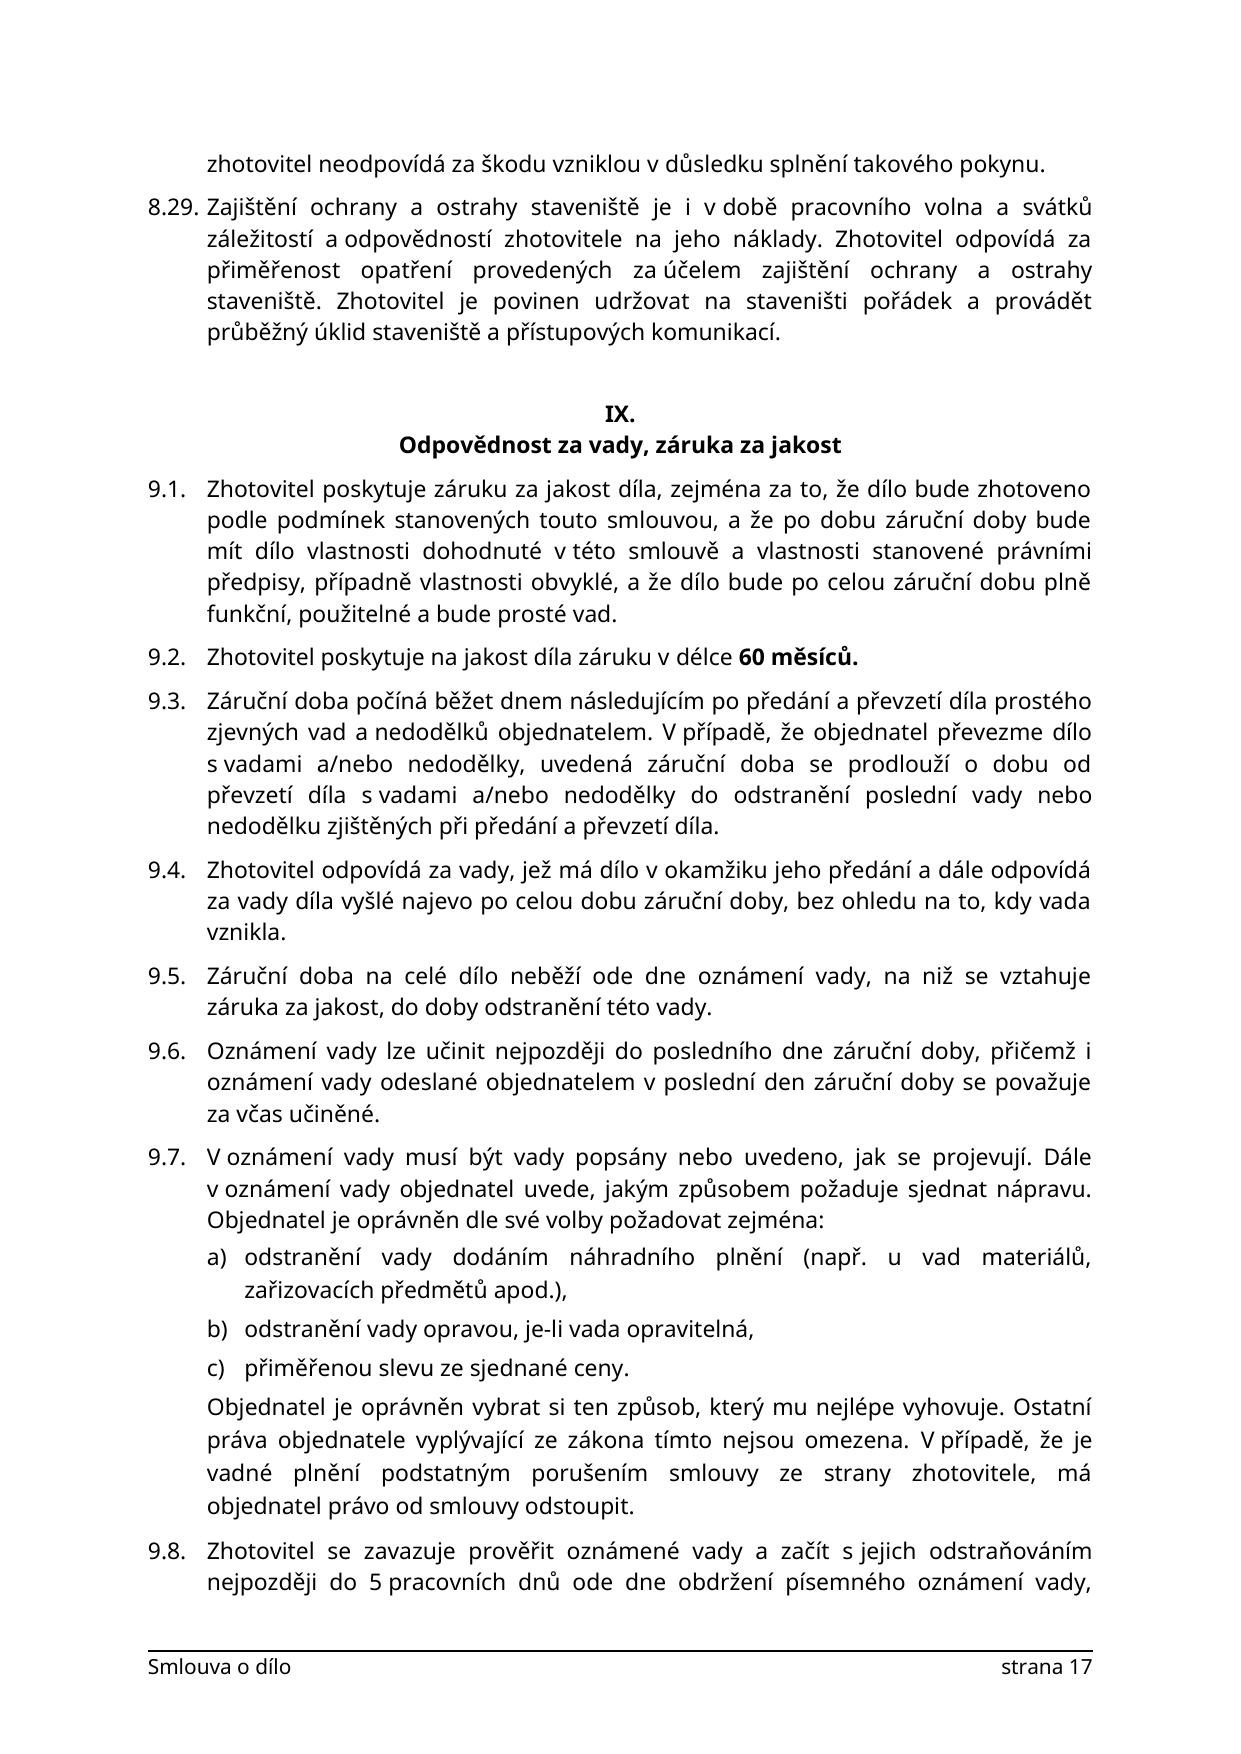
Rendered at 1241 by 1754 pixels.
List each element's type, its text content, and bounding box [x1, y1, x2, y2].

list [148, 148, 1093, 179]
list V oznámení vady musí být vady popsány nebo uvedeno, jak se projevují. Dále v oznámení vady objednatel uvede, jakým způsobem požaduje sjednat nápravu. Objednatel je oprávněn dle své volby požadovat zejména: [148, 1141, 1093, 1235]
list Zhotovitel poskytuje na jakost díla záruku v délce 60 měsíců. [148, 641, 1093, 673]
list Záruční doba počíná běžet dnem následujícím po předání a převzetí díla prostého zjevných vad a nedodělků objednatelem. V případě, že objednatel převezme dílo s vadami a/nebo nedodělky, uvedená záruční doba se prodlouží o dobu od převzetí díla s vadami a/nebo nedodělky do odstranění poslední vady nebo nedodělku zjištěných při předání a převzetí díla. [148, 685, 1093, 841]
list přiměřenou slevu ze sjednané ceny. [207, 1352, 1093, 1383]
list Zhotovitel odpovídá za vady, jež má dílo v okamžiku jeho předání a dále odpovídá za vady díla vyšlé najevo po celou dobu záruční doby, bez ohledu na to, kdy vada vznikla. [148, 854, 1093, 948]
list Záruční doba na celé dílo neběží ode dne oznámení vady, na niž se vztahuje záruka za jakost, do doby odstranění této vady. [148, 960, 1093, 1023]
text IX. [148, 398, 1093, 429]
text Odpovědnost za vady, záruka za jakost [148, 429, 1093, 460]
list odstranění vady opravou, je-li vada opravitelná, [207, 1313, 1093, 1344]
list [148, 1535, 1093, 1598]
list Zajištění ochrany a ostrahy staveniště je i v době pracovního volna a svátků záležitostí a odpovědností zhotovitele na jeho náklady. Zhotovitel odpovídá za přiměřenost opatření provedených za účelem zajištění ochrany a ostrahy staveniště. Zhotovitel je povinen udržovat na staveništi pořádek a provádět průběžný úklid staveniště a přístupových komunikací. [148, 191, 1093, 348]
list Oznámení vady lze učinit nejpozději do posledního dne záruční doby, přičemž i oznámení vady odeslané objednatelem v poslední den záruční doby se považuje za včas učiněné. [148, 1035, 1093, 1129]
list odstranění vady dodáním náhradního plnění (např. u vad materiálů, zařizovacích předmětů apod.), [207, 1241, 1093, 1305]
list Zhotovitel poskytuje záruku za jakost díla, zejména za to, že dílo bude zhotoveno podle podmínek stanovených touto smlouvou, a že po dobu záruční doby bude mít dílo vlastnosti dohodnuté v této smlouvě a vlastnosti stanovené právními předpisy, případně vlastnosti obvyklé, a že dílo bude po celou záruční dobu plně funkční, použitelné a bude prosté vad. [148, 473, 1093, 629]
text Objednatel je oprávněn vybrat si ten způsob, který mu nejlépe vyhovuje. Ostatní práva objednatele vyplývající ze zákona tímto nejsou omezena. V případě, že je vadné plnění podstatným porušením smlouvy ze strany zhotovitele, má objednatel právo od smlouvy odstoupit. [207, 1391, 1093, 1521]
